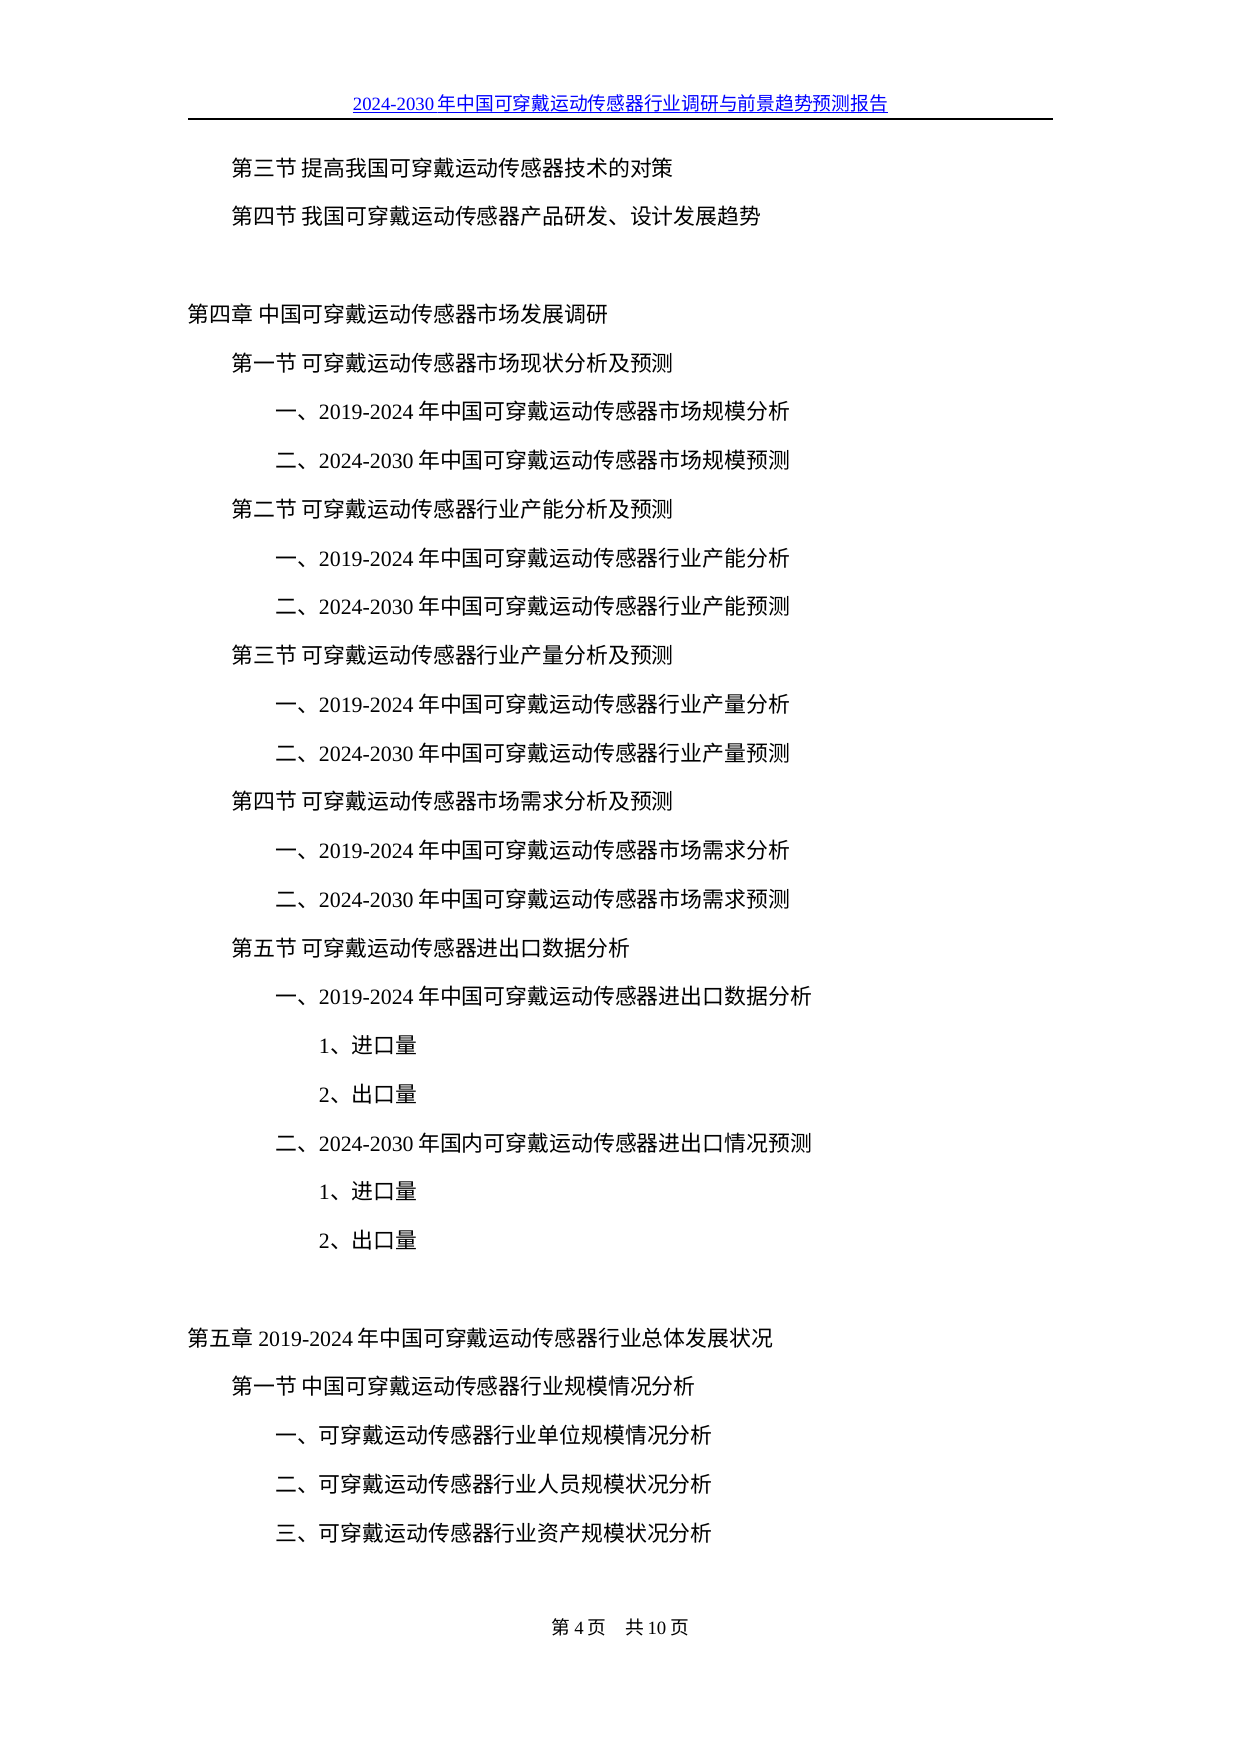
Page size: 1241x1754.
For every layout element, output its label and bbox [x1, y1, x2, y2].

text [187, 150, 1053, 1548]
